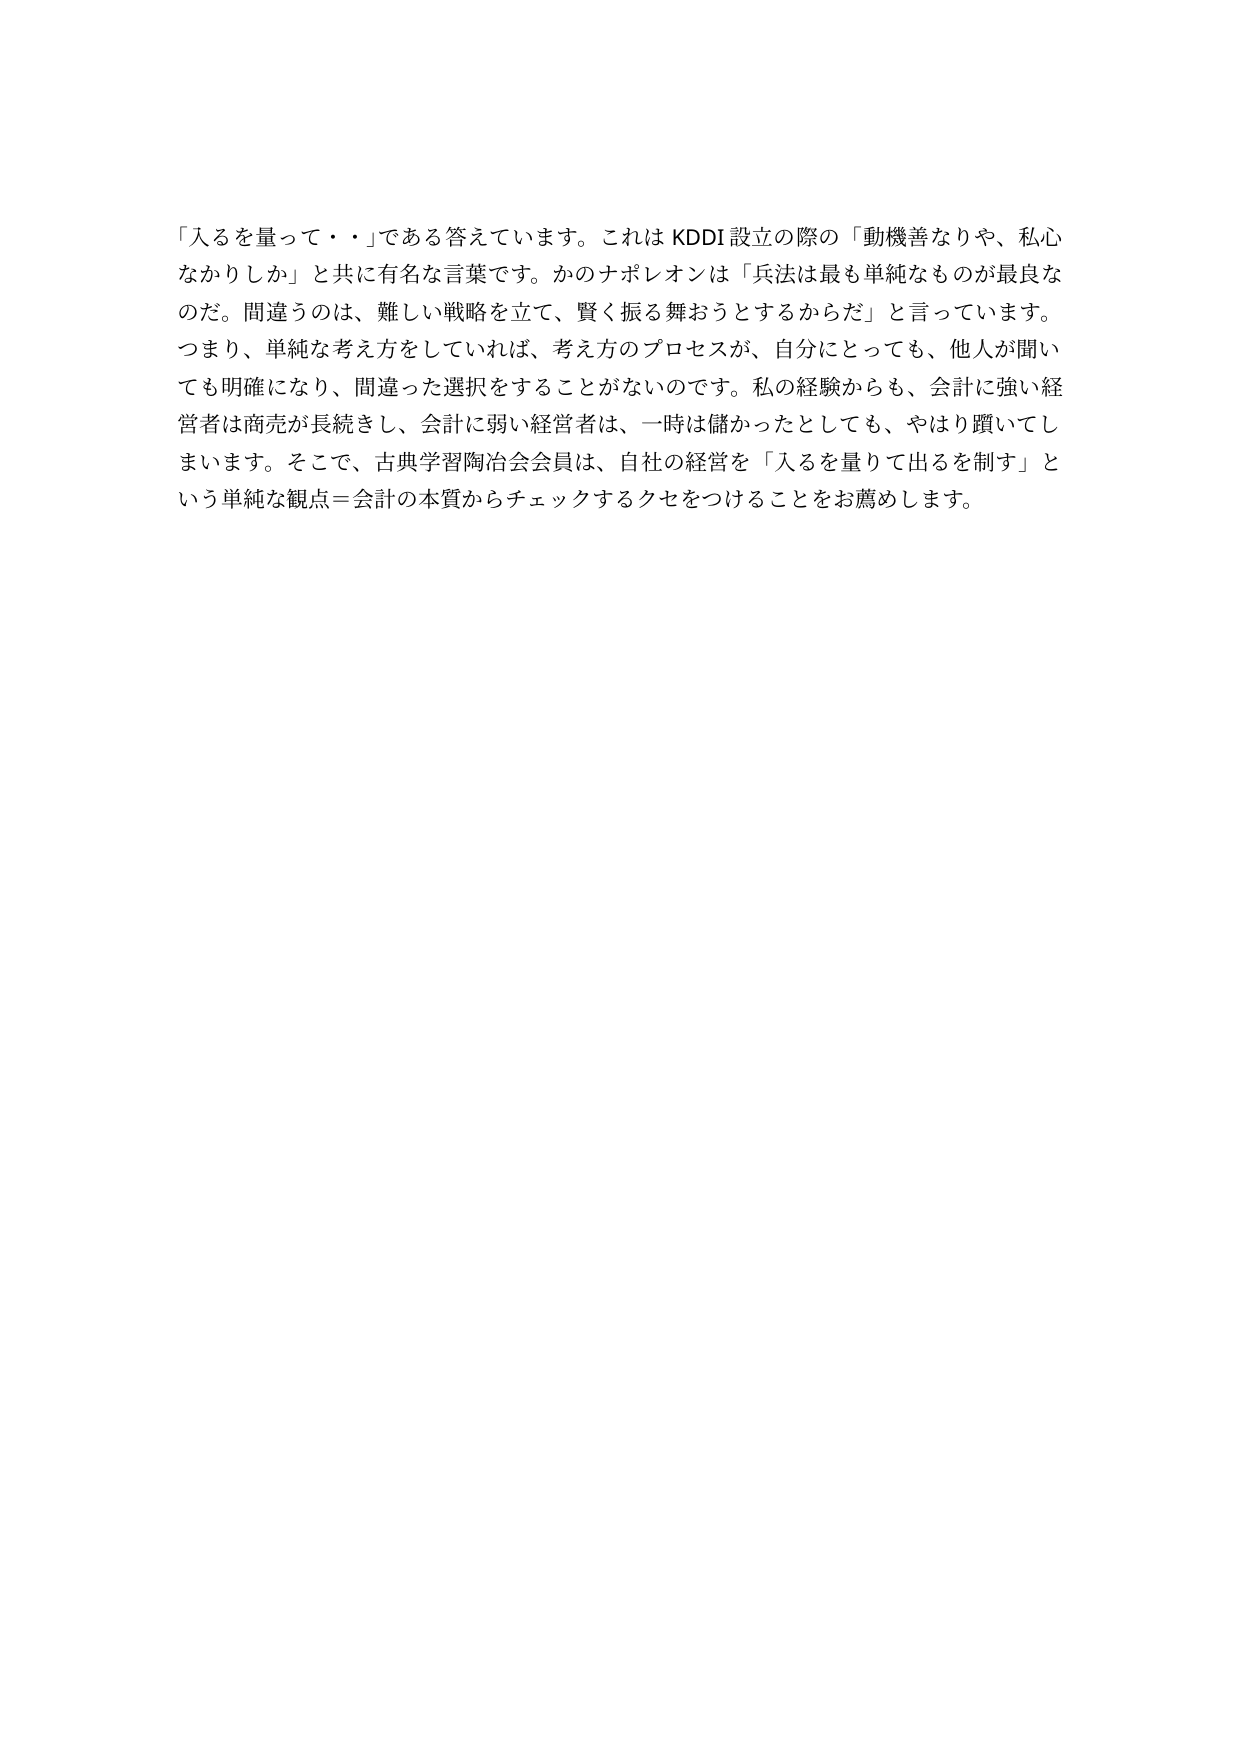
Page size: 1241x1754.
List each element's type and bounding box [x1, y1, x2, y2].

text [177, 217, 1063, 517]
